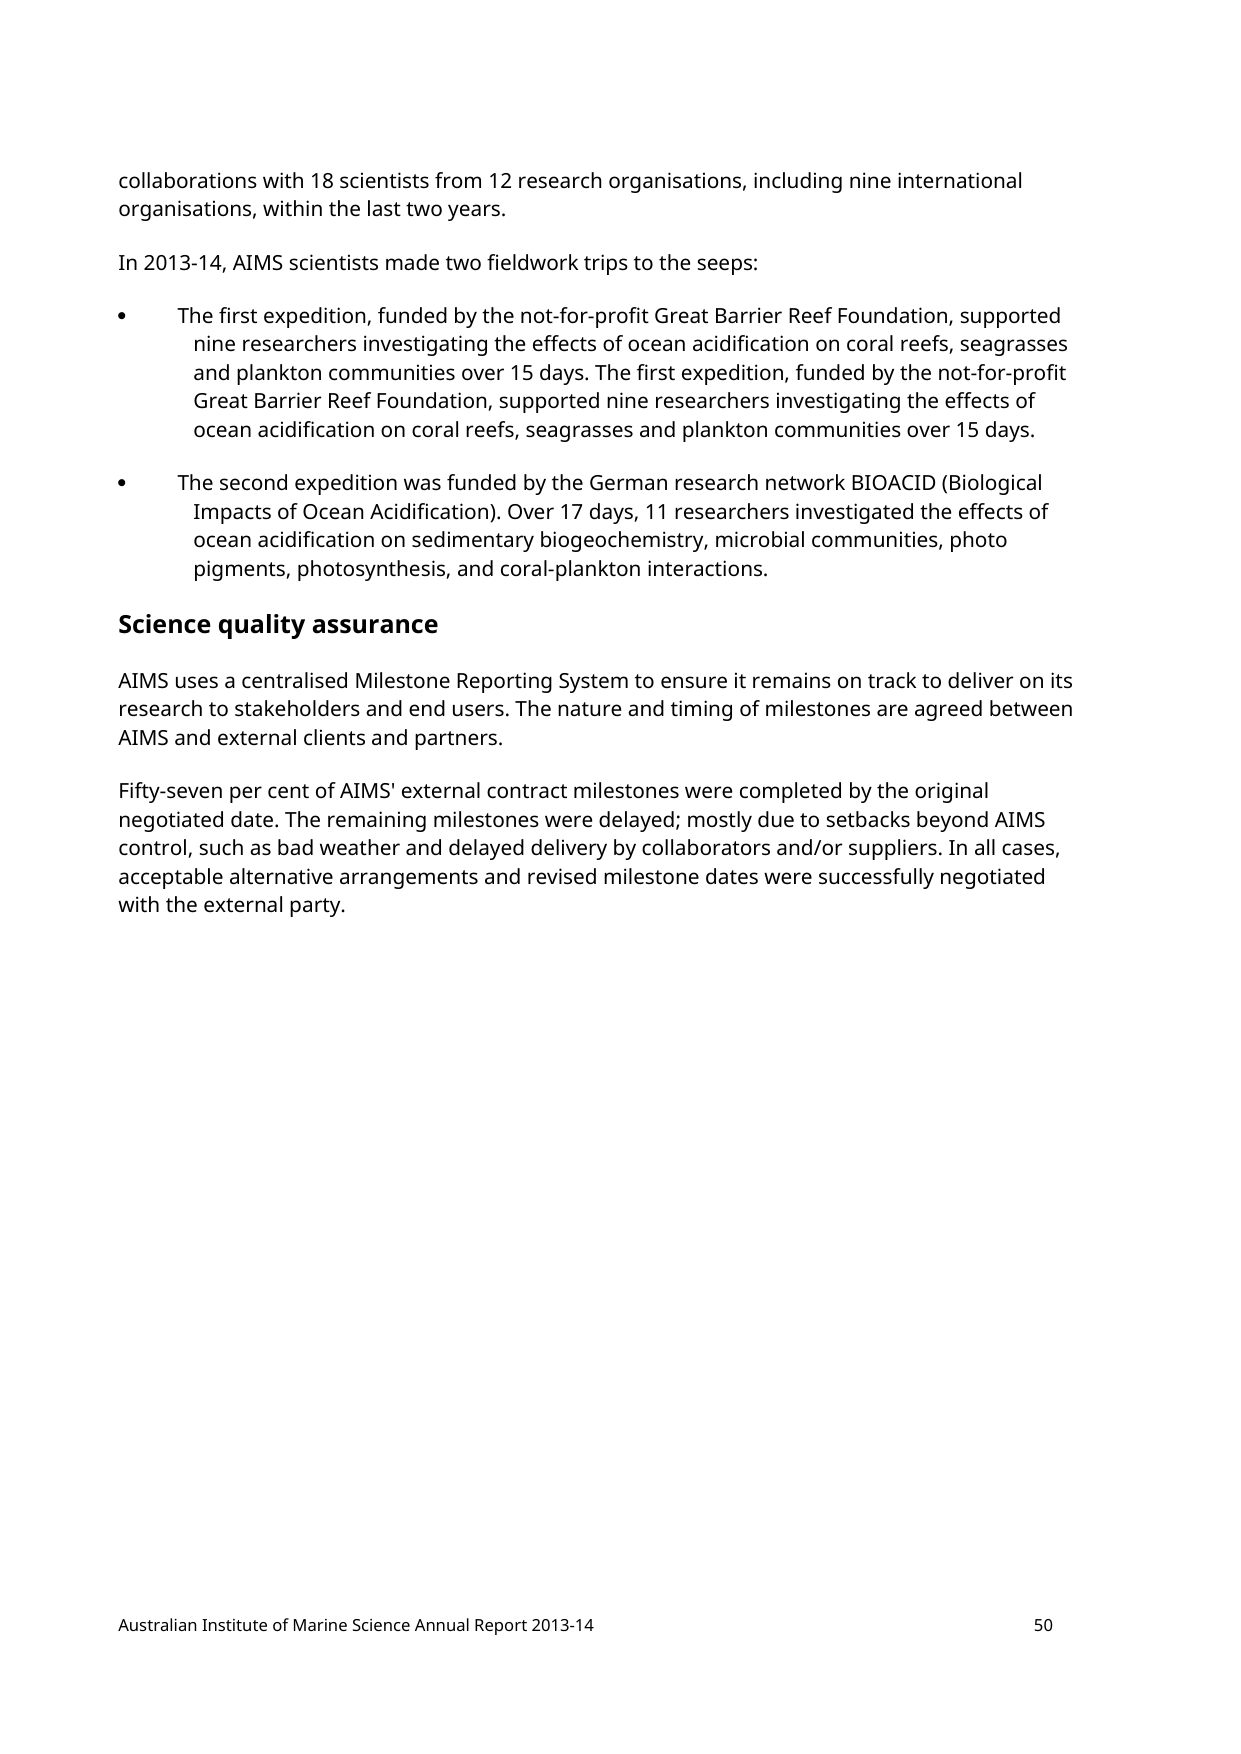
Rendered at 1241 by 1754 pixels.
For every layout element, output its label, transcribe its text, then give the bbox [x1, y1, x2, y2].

text AIMS uses a centralised Milestone Reporting System to ensure it remains on track to deliver on its research to stakeholders and end users. The nature and timing of milestones are agreed between AIMS and external clients and partners. [118, 666, 1092, 751]
text Fifty-seven per cent of AIMS' external contract milestones were completed by the original negotiated date. The remaining milestones were delayed; mostly due to setbacks beyond AIMS control, such as bad weather and delayed delivery by collaborators and/or suppliers. In all cases, acceptable alternative arrangements and revised milestone dates were successfully negotiated with the external party. [118, 776, 1092, 919]
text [118, 166, 1092, 223]
subtitle Science quality assurance [118, 607, 1092, 641]
list The second expedition was funded by the German research network BIOACID (Biological Impacts of Ocean Acidification). Over 17 days, 11 researchers investigated the effects of ocean acidification on sedimentary biogeochemistry, microbial communities, photo pigments, photosynthesis, and coral-plankton interactions. [118, 468, 1092, 582]
text In 2013-14, AIMS scientists made two fieldwork trips to the seeps: [118, 248, 1092, 276]
list The first expedition, funded by the not-for-profit Great Barrier Reef Foundation, supported nine researchers investigating the effects of ocean acidification on coral reefs, seagrasses and plankton communities over 15 days. The first expedition, funded by the not-for-profit Great Barrier Reef Foundation, supported nine researchers investigating the effects of ocean acidification on coral reefs, seagrasses and plankton communities over 15 days. [118, 301, 1092, 443]
